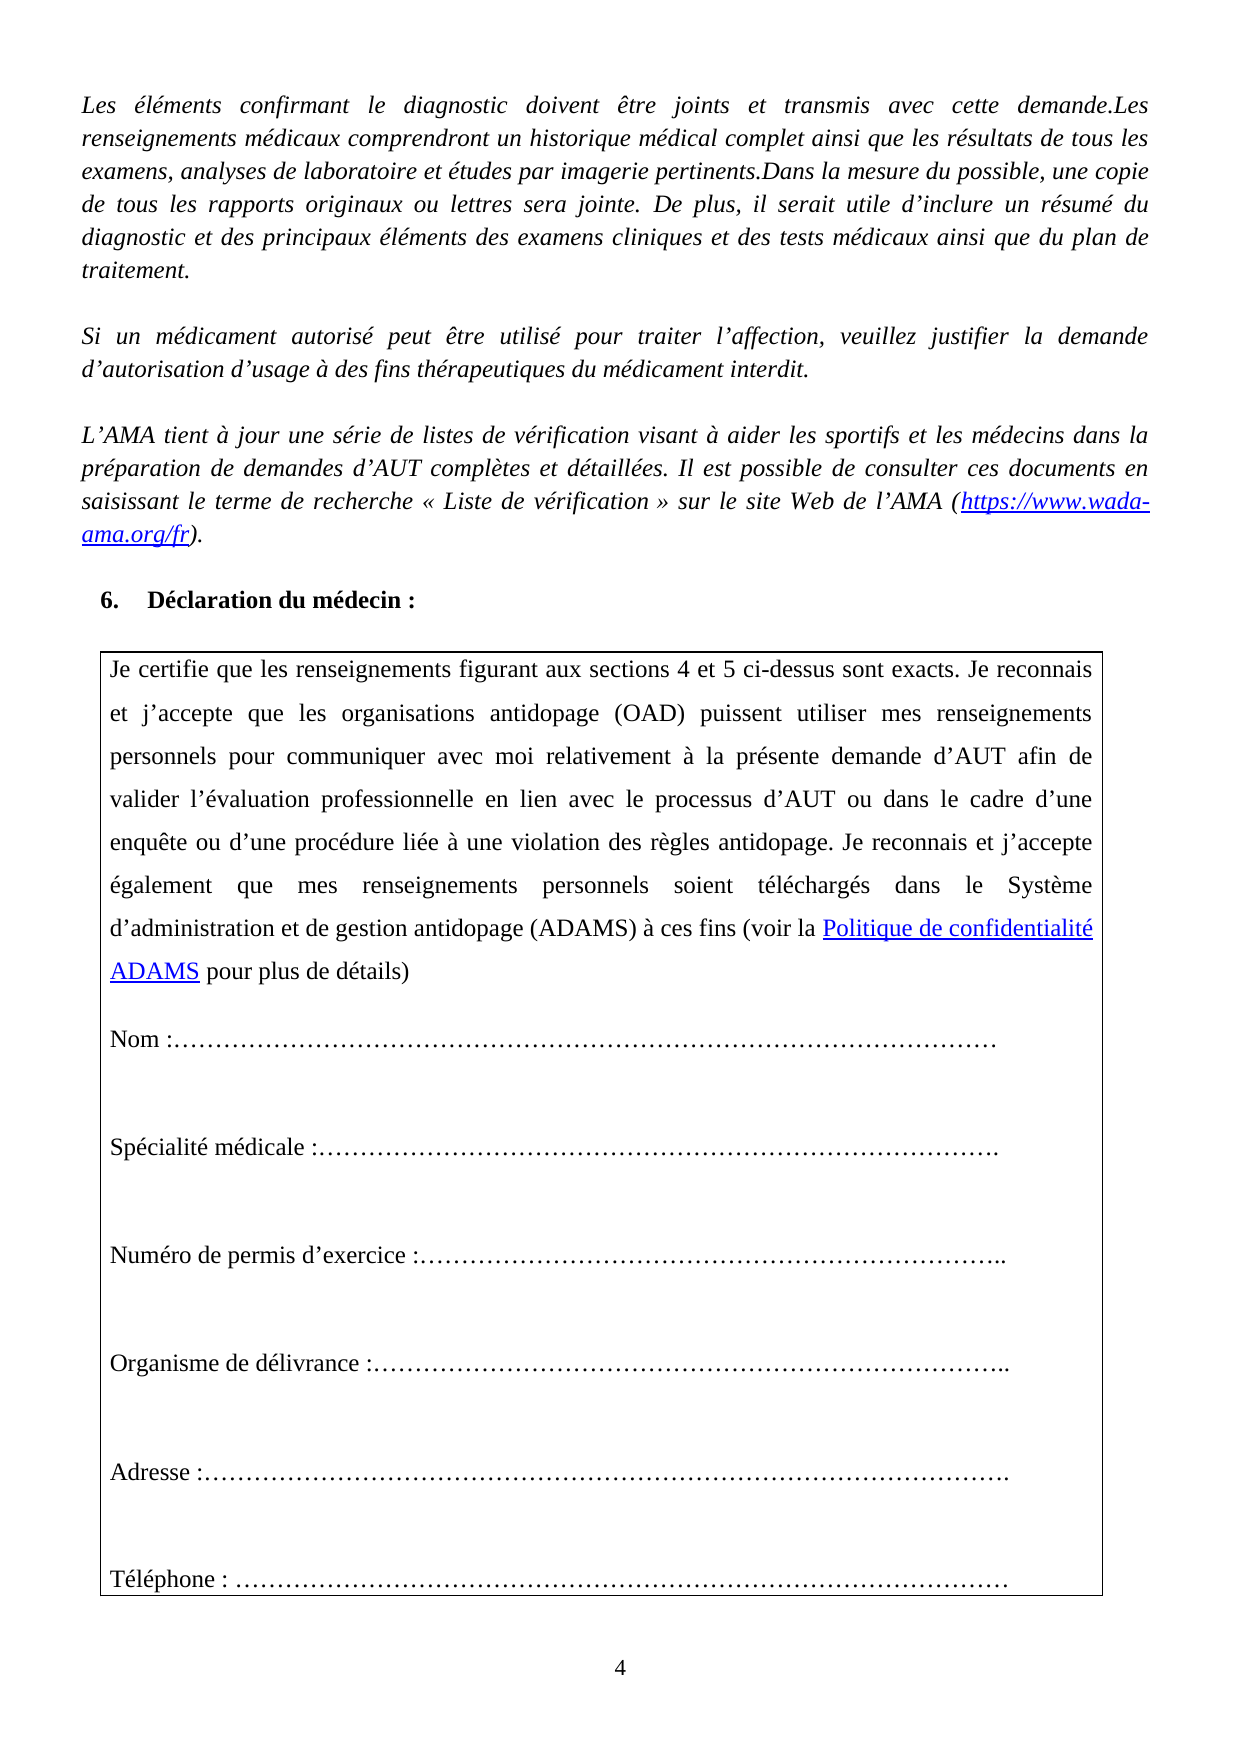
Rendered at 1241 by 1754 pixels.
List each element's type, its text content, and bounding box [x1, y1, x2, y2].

list Déclaration du médecin : [100, 585, 1093, 614]
text Les éléments confirmant le diagnostic doivent être joints et transmis avec cette demande.Les renseignements médicaux comprendront un historique médical complet ainsi que les résultats de tous les examens, analyses de laboratoire et études par imagerie pertinents.Dans la mesure du possible, une copie de tous les rapports originaux ou lettres sera jointe. De plus, il serait utile d’inclure un résumé du diagnostic et des principaux éléments des examens cliniques et des tests médicaux ainsi que du plan de traitement. [81, 90, 1150, 284]
text Si un médicament autorisé peut être utilisé pour traiter l’affection, veuillez justifier la demande d’autorisation d’usage à des fins thérapeutiques du médicament interdit. [81, 321, 1150, 383]
text Organisme de délivrance :………………………………………………………………….. [101, 1345, 1102, 1377]
text Numéro de permis d’exercice :…………………………………………………………….. [101, 1237, 1102, 1269]
text Téléphone : ………………………………………………………………………………… [101, 1561, 1102, 1595]
text Nom :……………………………………………………………………………………… [101, 1021, 1102, 1053]
text Spécialité médicale :………………………………………………………………………. [101, 1129, 1102, 1161]
text L’AMA tient à jour une série de listes de vérification visant à aider les sportifs et les médecins dans la préparation de demandes d’AUT complètes et détaillées. Il est possible de consulter ces documents en saisissant le terme de recherche « Liste de vérification » sur le site Web de l’AMA (https://www.wada-ama.org/fr). [81, 420, 1150, 548]
text Je certifie que les renseignements figurant aux sections 4 et 5 ci-dessus sont exacts. Je reconnais et j’accepte que les organisations antidopage (OAD) puissent utiliser mes renseignements personnels pour communiquer avec moi relativement à la présente demande d’AUT afin de valider l’évaluation professionnelle en lien avec le processus d’AUT ou dans le cadre d’une enquête ou d’une procédure liée à une violation des règles antidopage. Je reconnais et j’accepte également que mes renseignements personnels soient téléchargés dans le Système d’administration et de gestion antidopage (ADAMS) à ces fins (voir la Politique de confidentialité ADAMS pour plus de détails) [101, 653, 1102, 985]
text Adresse :……………………………………………………………………………………. [101, 1453, 1102, 1485]
